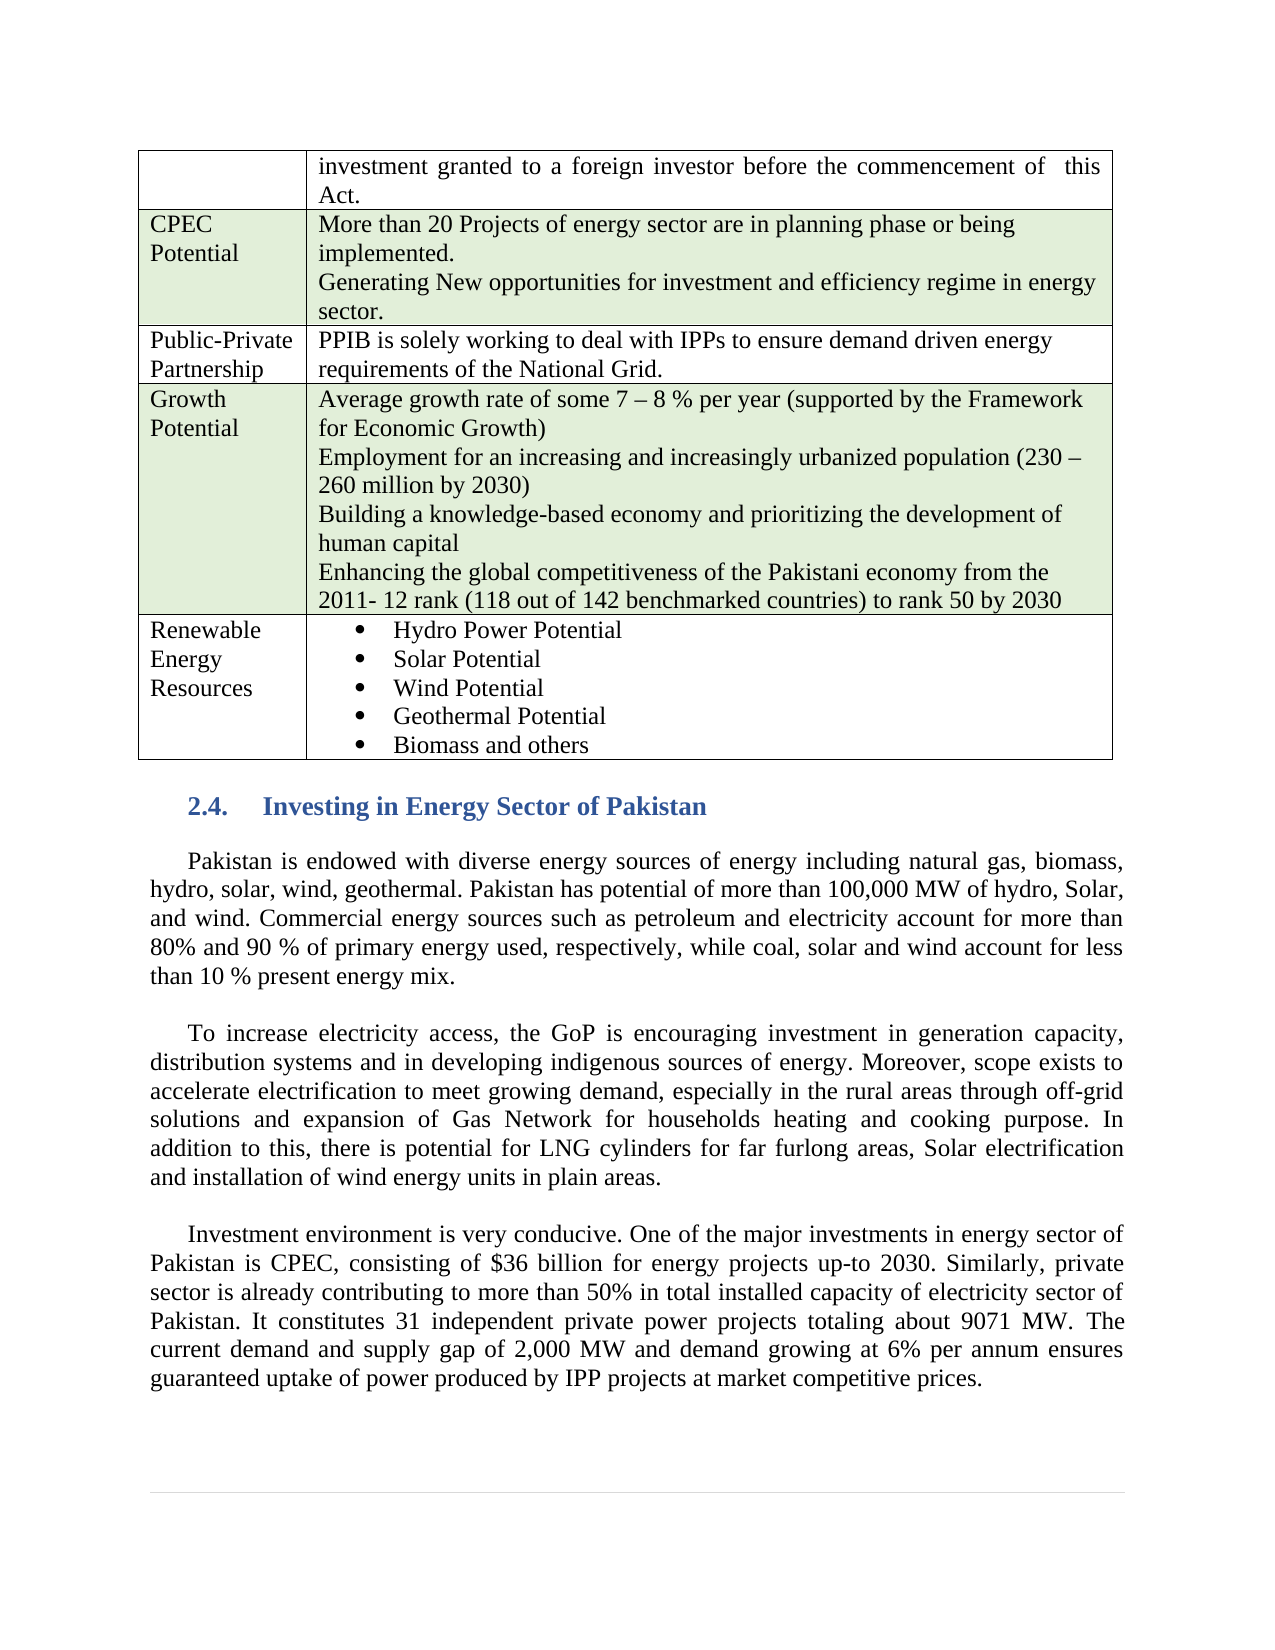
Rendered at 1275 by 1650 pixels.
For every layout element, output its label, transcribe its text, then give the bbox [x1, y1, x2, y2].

text To increase electricity access, the GoP is encouraging investment in generation capacity, distribution systems and in developing indigenous sources of energy. Moreover, scope exists to accelerate electrification to meet growing demand, especially in the rural areas through off-grid solutions and expansion of Gas Network for households heating and cooking purpose. In addition to this, there is potential for LNG cylinders for far furlong areas, Solar electrification and installation of wind energy units in plain areas. [150, 1018, 1125, 1191]
table_cell PPIB is solely working to deal with IPPs to ensure demand driven energy requirements of the National Grid. [307, 326, 1112, 383]
table_cell Growth Potential [139, 384, 306, 614]
table_cell Renewable Energy Resources [139, 615, 306, 759]
table_cell CPEC Potential [139, 210, 306, 324]
text Pakistan is endowed with diverse energy sources of energy including natural gas, biomass, hydro, solar, wind, geothermal. Pakistan has potential of more than 100,000 MW of hydro, Solar, and wind. Commercial energy sources such as petroleum and electricity account for more than 80% and 90 % of primary energy used, respectively, while coal, solar and wind account for less than 10 % present energy mix. [150, 846, 1125, 989]
subtitle Investing in Energy Sector of Pakistan [187, 791, 1125, 822]
text Investment environment is very conducive. One of the major investments in energy sector of Pakistan is CPEC, consisting of $36 billion for energy projects up-to 2030. Similarly, private sector is already contributing to more than 50% in total installed capacity of electricity sector of Pakistan. It constitutes 31 independent private power projects totaling about 9071 MW. The current demand and supply gap of 2,000 MW and demand growing at 6% per annum ensures guaranteed uptake of power produced by IPP projects at market competitive prices. [150, 1219, 1125, 1392]
table_cell Average growth rate of some 7 – 8 % per year (supported by the Framework for Economic Growth) Employment for an increasing and increasingly urbanized population (230 – 260 million by 2030) Building a knowledge-based economy and prioritizing the development of human capital Enhancing the global competitiveness of the Pakistani economy from the 2011- 12 rank (118 out of 142 benchmarked countries) to rank 50 by 2030 [307, 384, 1112, 614]
table_cell More than 20 Projects of energy sector are in planning phase or being implemented. Generating New opportunities for investment and efficiency regime in energy sector. [307, 210, 1112, 324]
table_cell Public-Private Partnership [139, 326, 306, 383]
table_cell Hydro Power Potential Solar Potential Wind Potential Geothermal Potential Biomass and others [307, 615, 1112, 759]
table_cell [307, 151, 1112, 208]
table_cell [139, 151, 306, 208]
